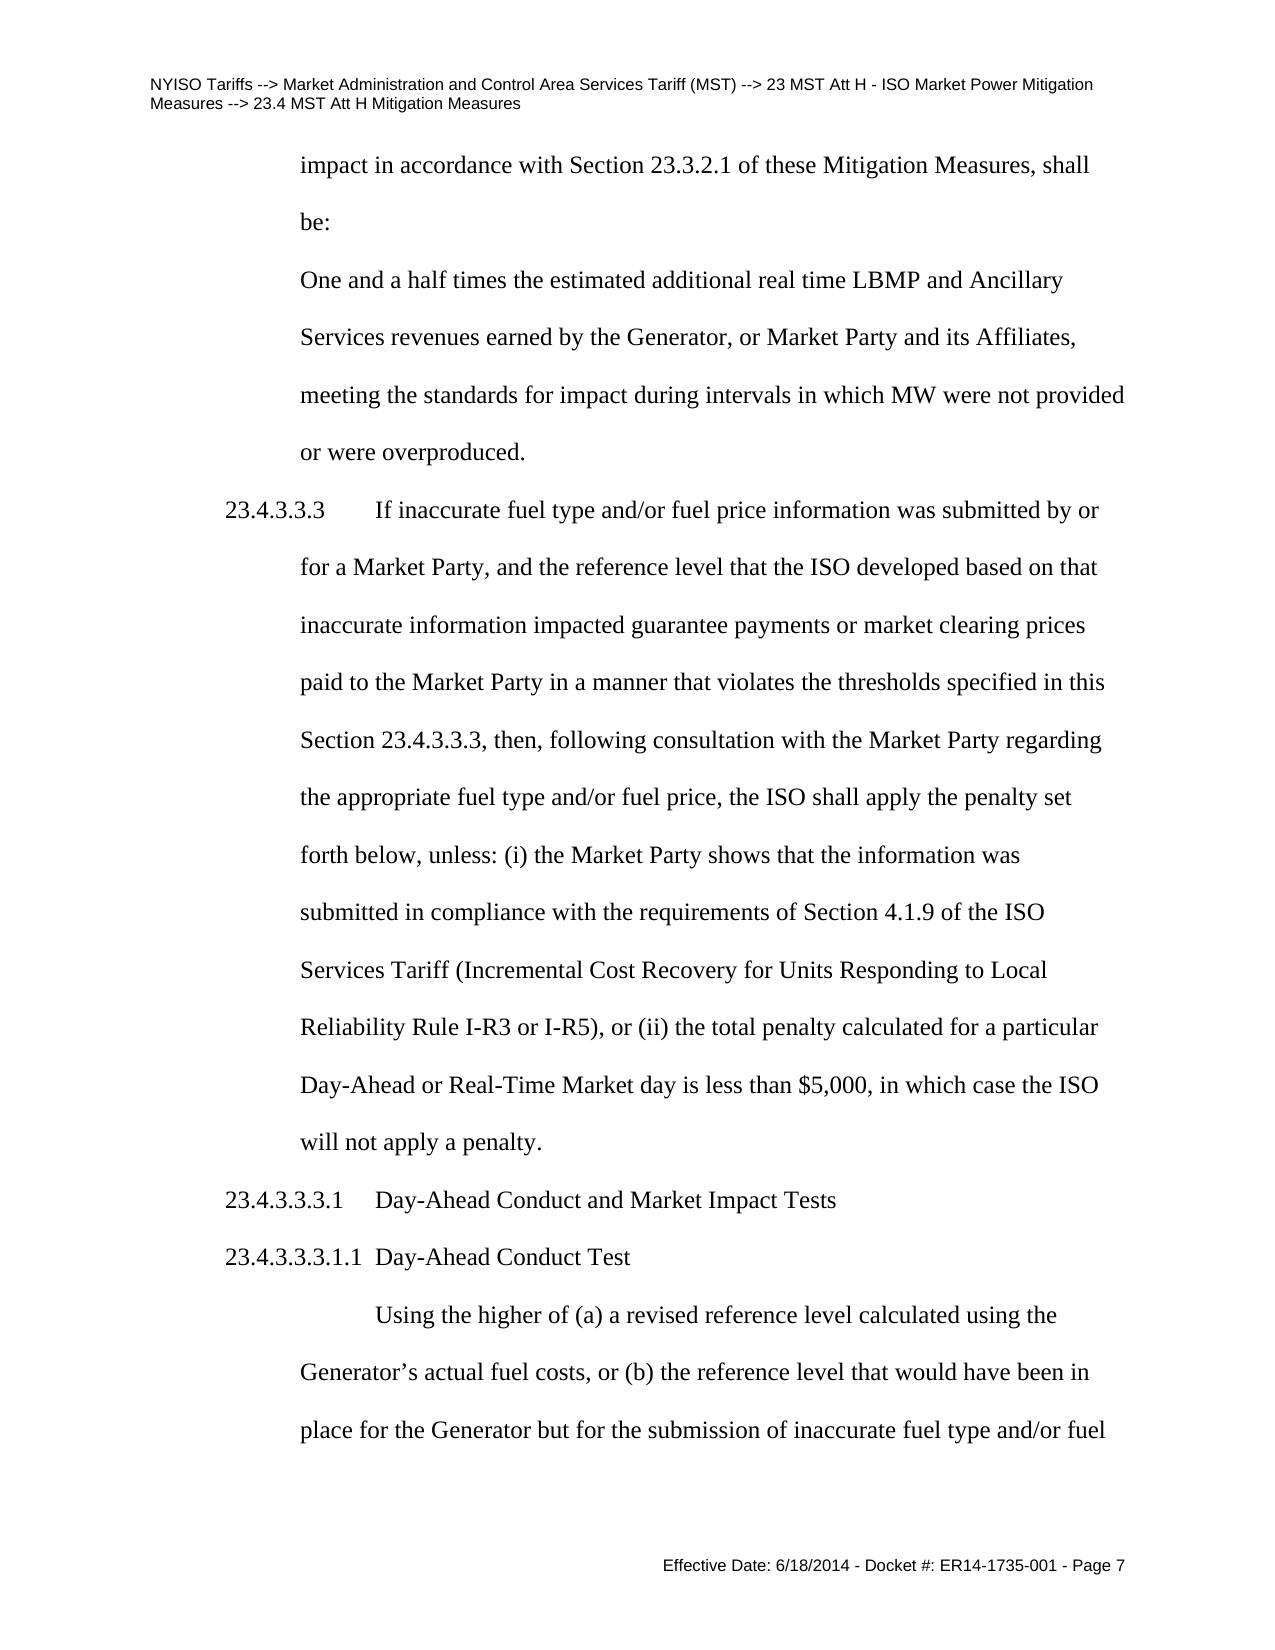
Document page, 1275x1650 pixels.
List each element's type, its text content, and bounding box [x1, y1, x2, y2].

text 23.4.3.3.3 If inaccurate fuel type and/or fuel price information was submitted by or for a Market Party, and the reference level that the ISO developed based on that inaccurate information impacted guarantee payments or market clearing prices paid to the Market Party in a manner that violates the thresholds specified in this Section 23.4.3.3.3, then, following consultation with the Market Party regarding the appropriate fuel type and/or fuel price, the ISO shall apply the penalty set forth below, unless: (i) the Market Party shows that the information was submitted in compliance with the requirements of Section 4.1.9 of the ISO Services Tariff (Incremental Cost Recovery for Units Responding to Local Reliability Rule I-R3 or I-R5), or (ii) the total penalty calculated for a particular Day-Ahead or Real-Time Market day is less than $5,000, in which case the ISO will not apply a penalty. [225, 495, 1125, 1156]
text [225, 150, 1125, 236]
text One and a half times the estimated additional real time LBMP and Ancillary Services revenues earned by the Generator, or Market Party and its Affiliates, meeting the standards for impact during intervals in which MW were not provided or were overproduced. [300, 265, 1125, 466]
text 23.4.3.3.3.1 Day-Ahead Conduct and Market Impact Tests [225, 1185, 1125, 1214]
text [300, 1300, 1125, 1444]
text 23.4.3.3.3.1.1 Day-Ahead Conduct Test [225, 1242, 1125, 1271]
